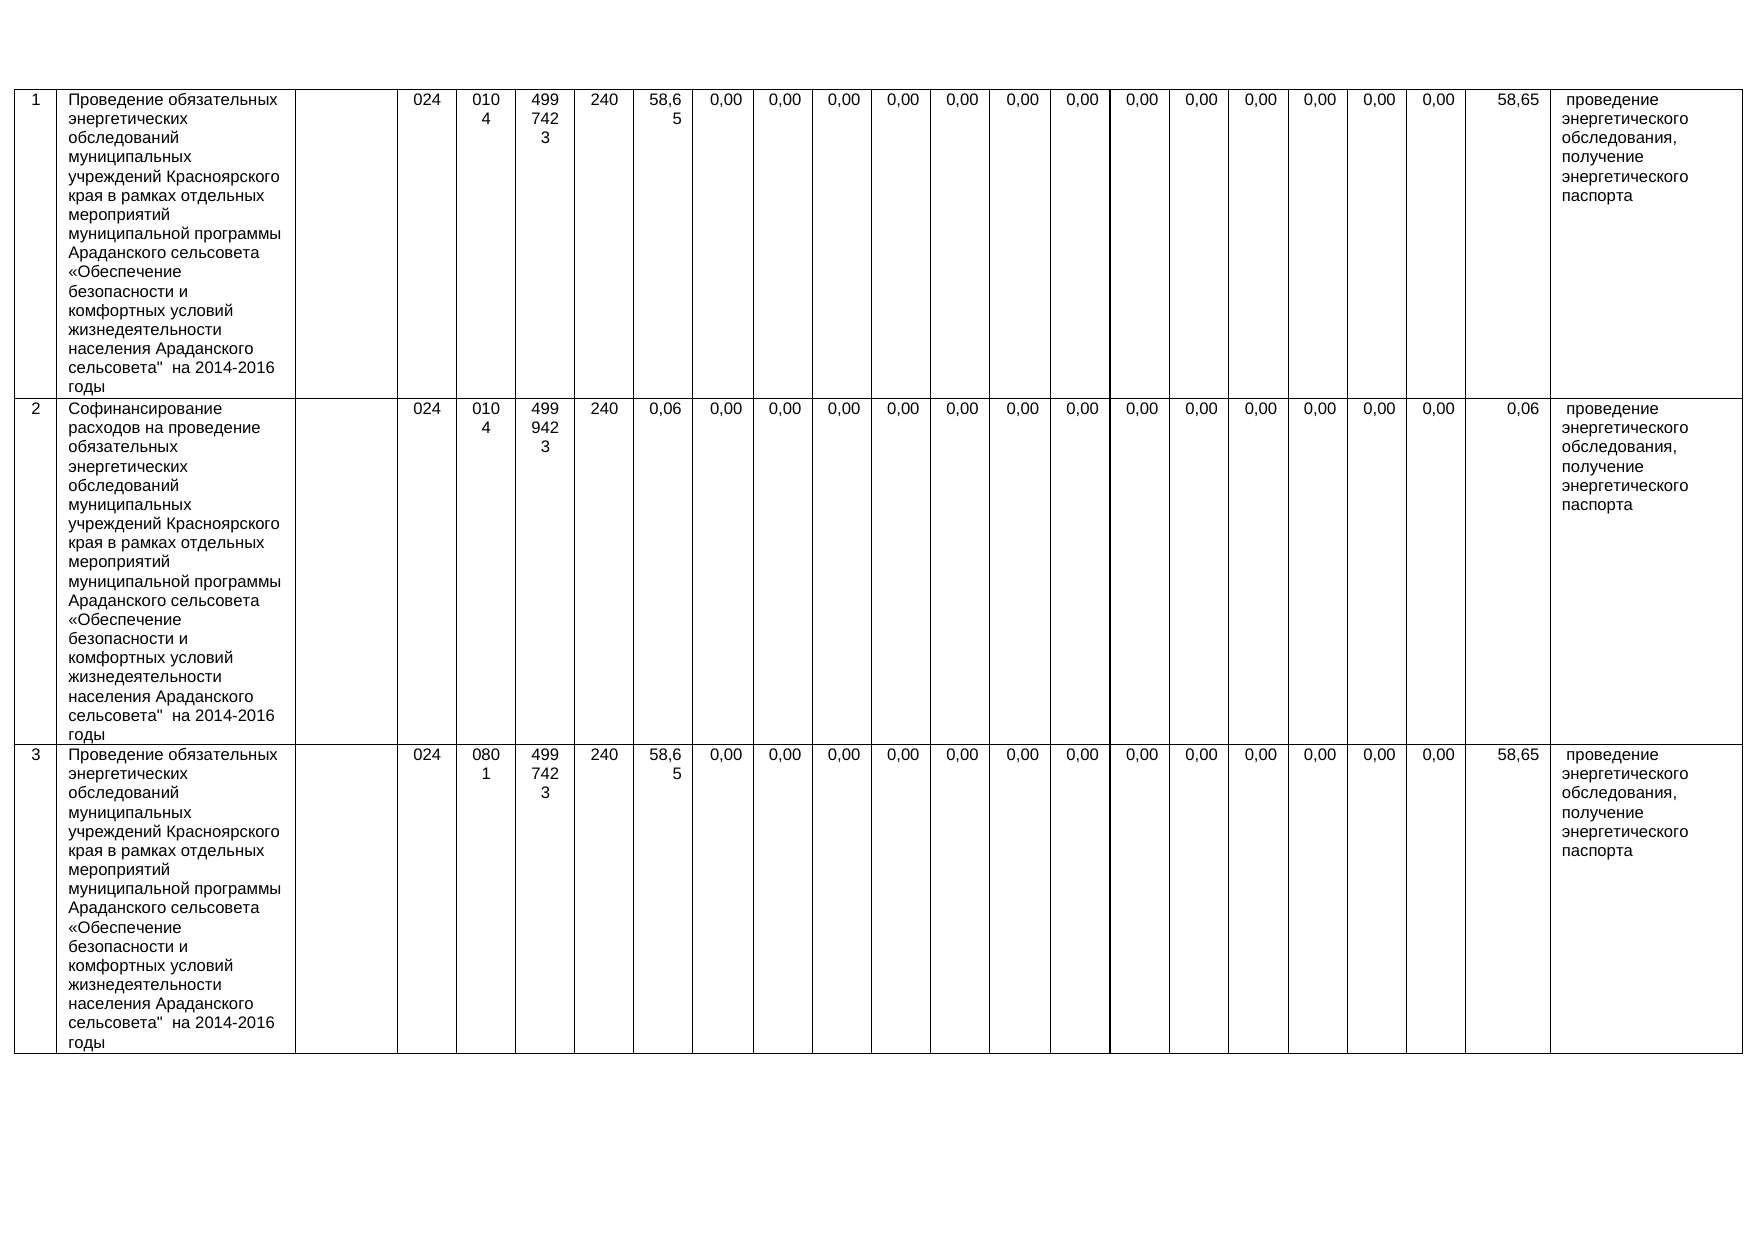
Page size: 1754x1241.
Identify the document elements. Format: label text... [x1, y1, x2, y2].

table_cell 0,00 [813, 399, 871, 744]
table_cell [296, 90, 397, 398]
table_cell 0,00 [1170, 745, 1228, 1053]
table_cell 0,00 [813, 90, 871, 398]
table_cell 0,00 [813, 745, 871, 1053]
table_cell 0,00 [1407, 399, 1465, 744]
table_cell 0,00 [754, 399, 812, 744]
table_cell 0,00 [1348, 745, 1406, 1053]
table_cell 0,00 [872, 90, 930, 398]
table_cell 0,00 [1289, 90, 1347, 398]
table_cell 0,00 [872, 399, 930, 744]
table_cell 0,00 [693, 745, 753, 1053]
table_cell 0,00 [1289, 745, 1347, 1053]
table_cell 0,00 [754, 745, 812, 1053]
table_cell проведение энергетического обследования, получение энергетического паспорта [1551, 90, 1742, 398]
table_cell проведение энергетического обследования, получение энергетического паспорта [1551, 399, 1742, 744]
table_cell 0,00 [693, 399, 753, 744]
table_cell 0,00 [1111, 745, 1169, 1053]
table_cell 0,06 [1466, 399, 1550, 744]
table_cell 0,00 [693, 90, 753, 398]
table_cell 240 [575, 399, 633, 744]
table_cell 0801 [457, 745, 515, 1053]
table_cell Проведение обязательных энергетических обследований муниципальных учреждений Красноярского края в рамках отдельных мероприятий муниципальной программы Араданского сельсовета «Обеспечение безопасности и комфортных условий жизнедеятельности населения Араданского сельсовета" на 2014-2016 годы [57, 90, 295, 398]
table_cell 0104 [457, 399, 515, 744]
table_cell 0,00 [754, 90, 812, 398]
table_cell 0,06 [634, 399, 692, 744]
table_cell 240 [575, 745, 633, 1053]
table_cell 0,00 [990, 399, 1050, 744]
table_cell 0,00 [1348, 90, 1406, 398]
table_cell 1 [15, 90, 56, 398]
table_cell 4997423 [516, 745, 574, 1053]
table_cell 0,00 [990, 90, 1050, 398]
table_cell [296, 745, 397, 1053]
table_cell 024 [398, 399, 456, 744]
table_cell 0,00 [1289, 399, 1347, 744]
table_cell 024 [398, 90, 456, 398]
table_cell Софинансирование расходов на проведение обязательных энергетических обследований муниципальных учреждений Красноярского края в рамках отдельных мероприятий муниципальной программы Араданского сельсовета «Обеспечение безопасности и комфортных условий жизнедеятельности населения Араданского сельсовета" на 2014-2016 годы [57, 399, 295, 744]
table_cell Проведение обязательных энергетических обследований муниципальных учреждений Красноярского края в рамках отдельных мероприятий муниципальной программы Араданского сельсовета «Обеспечение безопасности и комфортных условий жизнедеятельности населения Араданского сельсовета" на 2014-2016 годы [57, 745, 295, 1053]
table_cell 0,00 [1170, 90, 1228, 398]
table_cell 3 [15, 745, 56, 1053]
table_cell 0,00 [931, 90, 989, 398]
table_cell 0,00 [1111, 399, 1169, 744]
table_cell 0104 [457, 90, 515, 398]
table_cell 0,00 [1229, 90, 1288, 398]
table_cell 2 [15, 399, 56, 744]
table_cell 0,00 [1170, 399, 1228, 744]
table_cell 0,00 [1051, 90, 1109, 398]
table_cell 58,65 [1466, 90, 1550, 398]
table_cell 0,00 [1051, 399, 1109, 744]
table_cell 0,00 [931, 745, 989, 1053]
table_cell 240 [575, 90, 633, 398]
table_cell [296, 399, 397, 744]
table_cell 58,65 [634, 745, 692, 1053]
table_cell 0,00 [1229, 745, 1288, 1053]
table_cell 4999423 [516, 399, 574, 744]
table_cell 0,00 [1111, 90, 1169, 398]
table_cell 0,00 [1229, 399, 1288, 744]
table_cell 0,00 [1407, 745, 1465, 1053]
table_cell 0,00 [1051, 745, 1109, 1053]
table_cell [1551, 745, 1742, 1053]
table_cell 0,00 [872, 745, 930, 1053]
table_cell 0,00 [931, 399, 989, 744]
table_cell 58,65 [1466, 745, 1550, 1053]
table_cell 4997423 [516, 90, 574, 398]
table_cell 024 [398, 745, 456, 1053]
table_cell 0,00 [990, 745, 1050, 1053]
table_cell 0,00 [1407, 90, 1465, 398]
table_cell 58,65 [634, 90, 692, 398]
table_cell 0,00 [1348, 399, 1406, 744]
